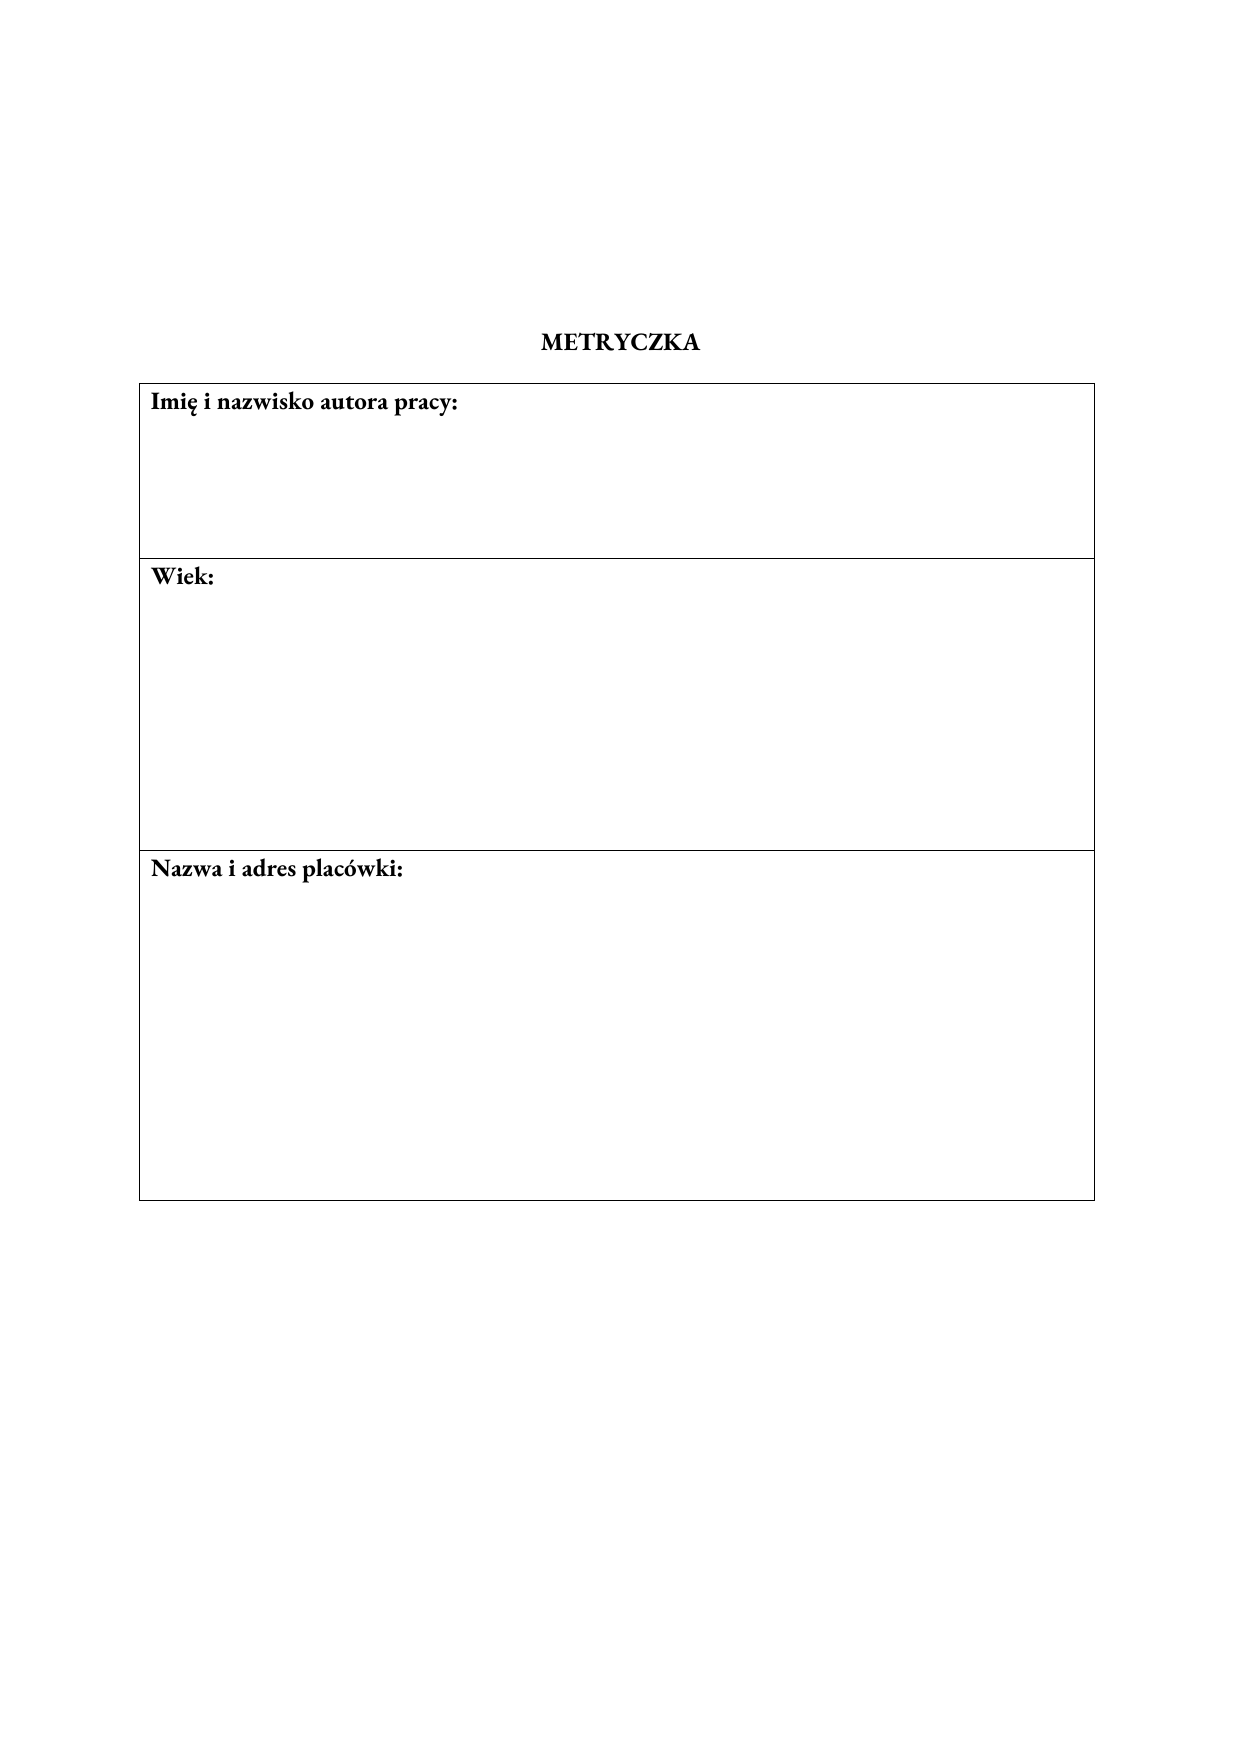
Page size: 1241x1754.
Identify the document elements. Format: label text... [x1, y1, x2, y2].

table_cell Nazwa i adres placówki: [140, 851, 1094, 1200]
text METRYCZKA [150, 325, 1090, 357]
table_cell Wiek: [140, 559, 1094, 850]
table_header Imię i nazwisko autora pracy: [140, 384, 1094, 558]
